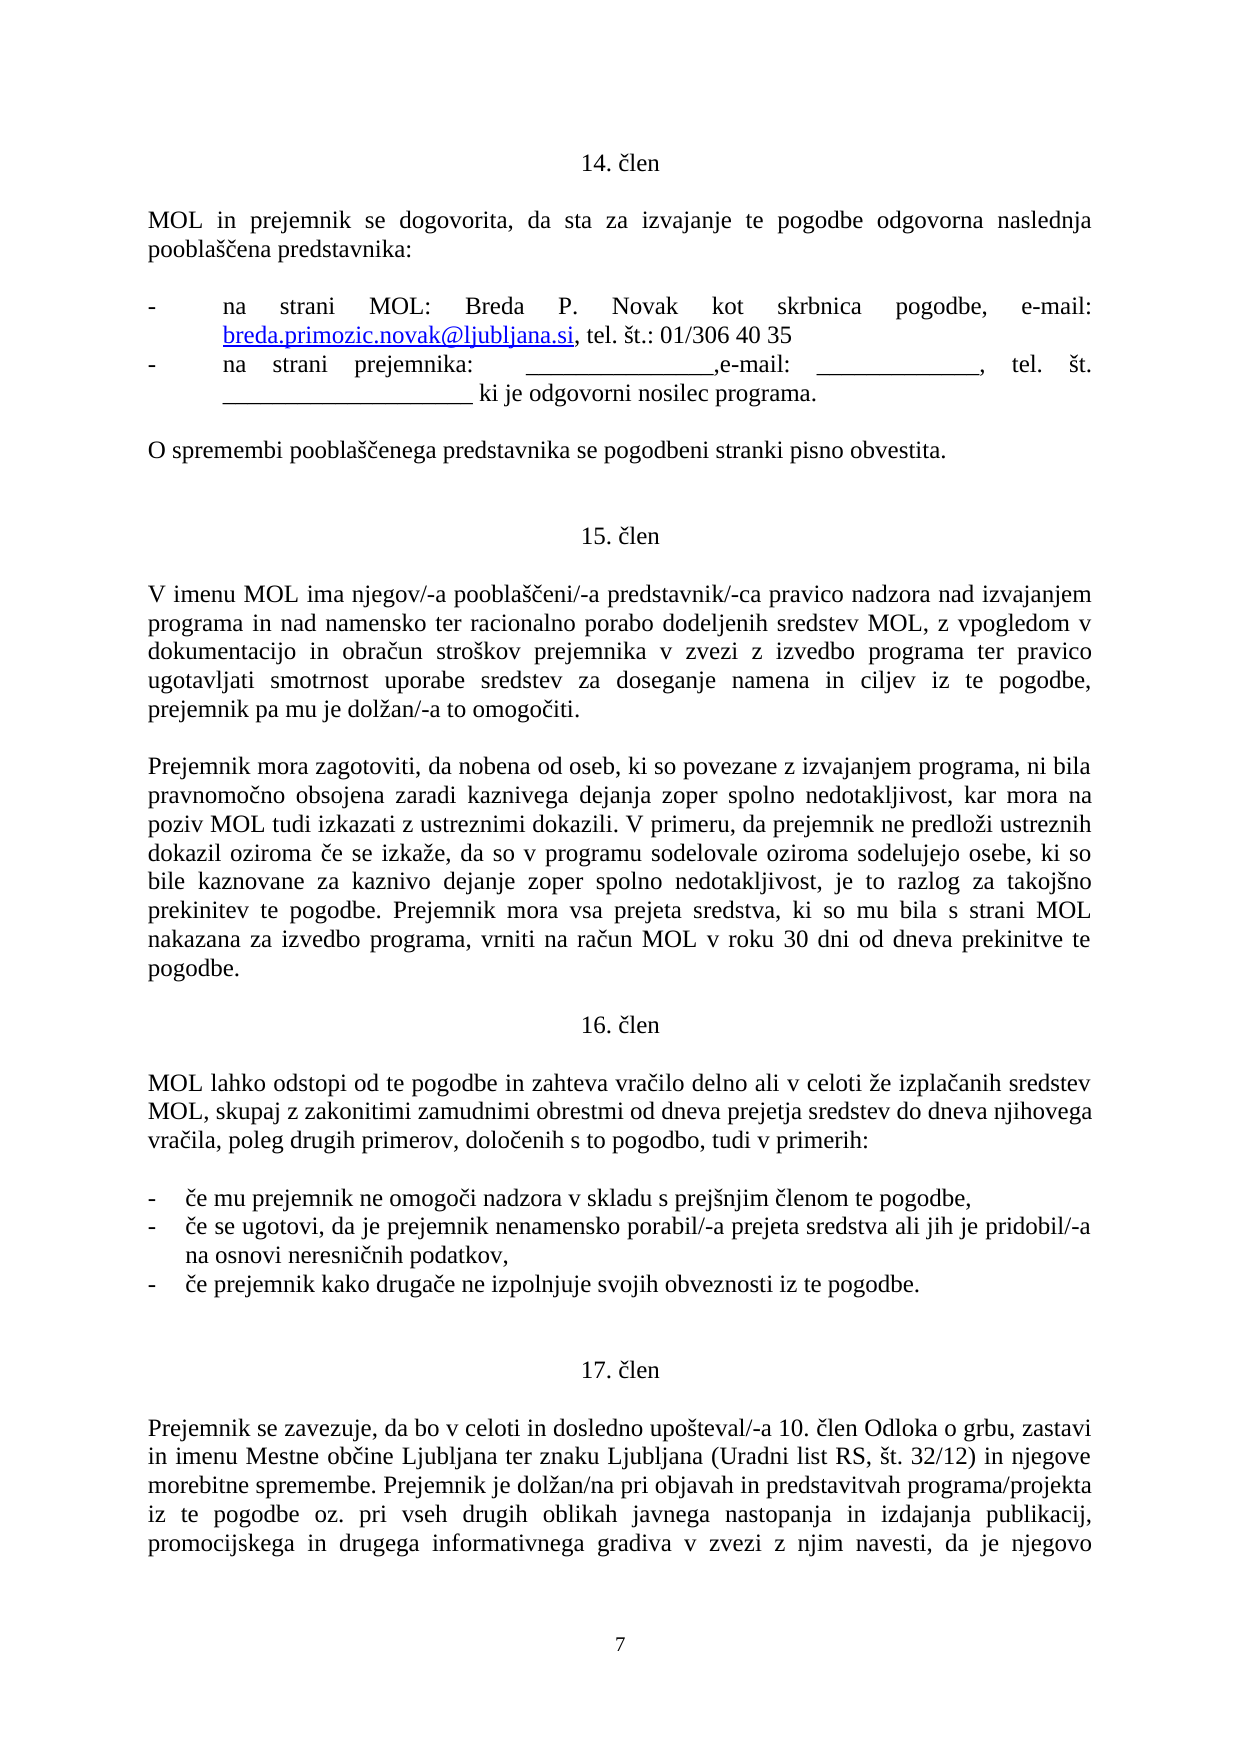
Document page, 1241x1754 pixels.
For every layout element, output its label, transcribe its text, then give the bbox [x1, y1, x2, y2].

list če prejemnik kako drugače ne izpolnjuje svojih obveznosti iz te pogodbe. [148, 1269, 1093, 1298]
list če se ugotovi, da je prejemnik nenamensko porabil/-a prejeta sredstva ali jih je pridobil/-a na osnovi neresničnih podatkov, [148, 1211, 1093, 1269]
text V imenu MOL ima njegov/-a pooblaščeni/-a predstavnik/-ca pravico nadzora nad izvajanjem programa in nad namensko ter racionalno porabo dodeljenih sredstev MOL, z vpogledom v dokumentacijo in obračun stroškov prejemnika v zvezi z izvedbo programa ter pravico ugotavljati smotrnost uporabe sredstev za doseganje namena in ciljev iz te pogodbe, prejemnik pa mu je dolžan/-a to omogočiti. [148, 579, 1093, 723]
text 15. člen [148, 521, 1093, 550]
list na strani MOL: Breda P. Novak kot skrbnica pogodbe, e-mail: breda.primozic.novak@ljubljana.si, tel. št.: 01/306 40 35 [148, 291, 1093, 349]
text MOL in prejemnik se dogovorita, da sta za izvajanje te pogodbe odgovorna naslednja pooblaščena predstavnika: [148, 205, 1093, 263]
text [148, 1413, 1093, 1556]
text MOL lahko odstopi od te pogodbe in zahteva vračilo delno ali v celoti že izplačanih sredstev MOL, skupaj z zakonitimi zamudnimi obrestmi od dneva prejetja sredstev do dneva njihovega vračila, poleg drugih primerov, določenih s to pogodbo, tudi v primerih: [148, 1068, 1093, 1154]
text Prejemnik mora zagotoviti, da nobena od oseb, ki so povezane z izvajanjem programa, ni bila pravnomočno obsojena zaradi kaznivega dejanja zoper spolno nedotakljivost, kar mora na poziv MOL tudi izkazati z ustreznimi dokazili. V primeru, da prejemnik ne predloži ustreznih dokazil oziroma če se izkaže, da so v programu sodelovale oziroma sodelujejo osebe, ki so bile kaznovane za kaznivo dejanje zoper spolno nedotakljivost, je to razlog za takojšno prekinitev te pogodbe. Prejemnik mora vsa prejeta sredstva, ki so mu bila s strani MOL nakazana za izvedbo programa, vrniti na račun MOL v roku 30 dni od dneva prekinitve te pogodbe. [148, 751, 1093, 981]
list če mu prejemnik ne omogoči nadzora v skladu s prejšnjim členom te pogodbe, [148, 1183, 1093, 1211]
text 14. člen [148, 148, 1093, 176]
list na strani prejemnika: _______________,e-mail: _____________, tel. št. ____________________ ki je odgovorni nosilec programa. [148, 349, 1093, 406]
text O spremembi pooblaščenega predstavnika se pogodbeni stranki pisno obvestita. [148, 435, 1093, 464]
text 17. člen [148, 1355, 1093, 1384]
text 16. člen [148, 1010, 1093, 1039]
